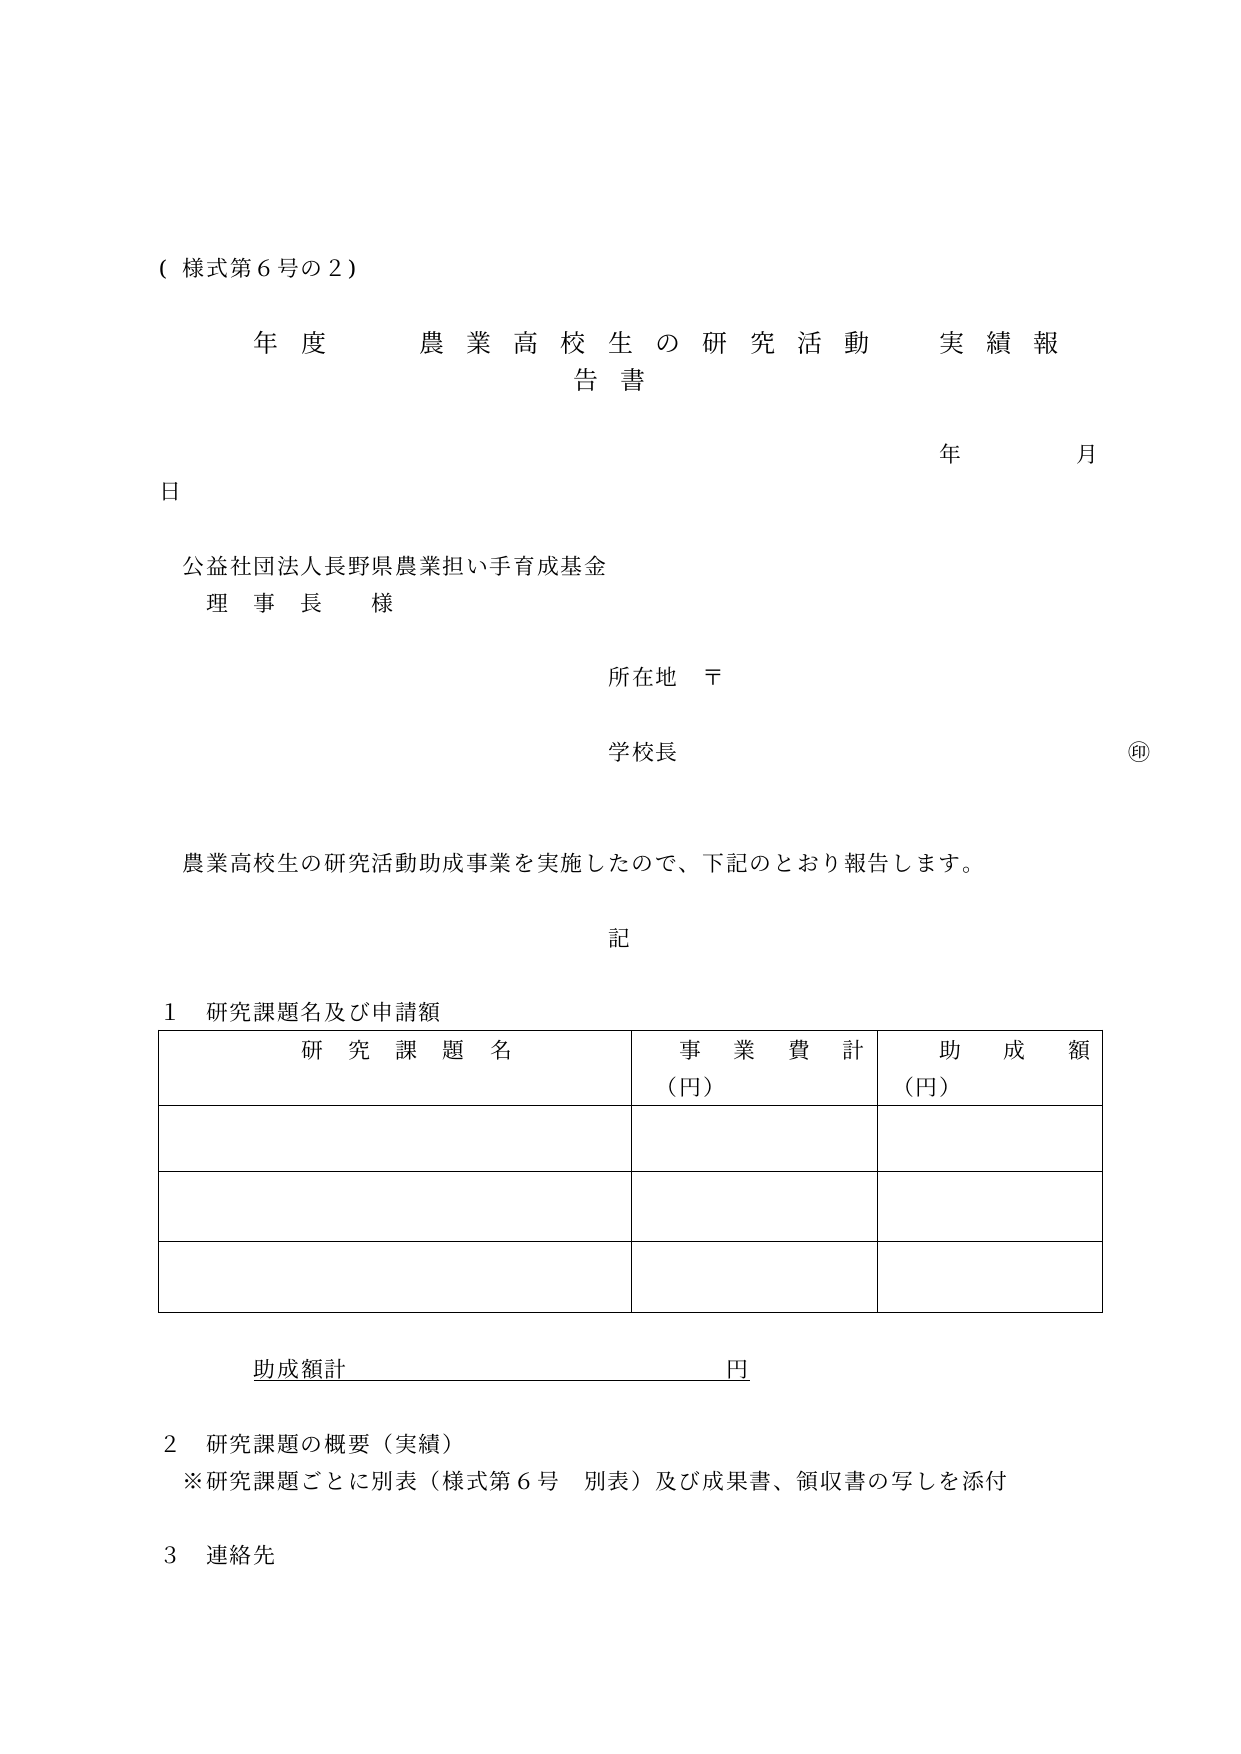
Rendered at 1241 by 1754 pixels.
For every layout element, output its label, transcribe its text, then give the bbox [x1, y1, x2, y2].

table_cell [878, 1172, 1102, 1241]
table_cell [159, 1242, 631, 1312]
text ３ 連絡先 [159, 1536, 1081, 1573]
table_header 助成額 （円） [878, 1031, 1102, 1105]
text 年 月 日 [159, 434, 1099, 509]
table_cell [878, 1106, 1102, 1171]
text 年度 農業高校生の研究活動 実績報告書 [159, 323, 1081, 397]
text ２ 研究課題の概要（実績） [159, 1424, 1081, 1461]
text 助成額計 円 [159, 1350, 1081, 1387]
table_cell [159, 1172, 631, 1241]
text 所在地 〒 [159, 658, 1081, 695]
text １ 研究課題名及び申請額 [159, 992, 1081, 1029]
table_cell [159, 1106, 631, 1171]
text 理 事 長 様 [159, 583, 1081, 620]
table_cell [632, 1106, 877, 1171]
text 学校長 ㊞ [159, 732, 1155, 769]
table_cell [632, 1242, 877, 1312]
table_cell [878, 1242, 1102, 1312]
text (様式第６号の２) [159, 248, 1081, 286]
subtitle 記 [159, 918, 1081, 955]
table_header 研 究 課 題 名 [159, 1031, 631, 1105]
text 公益社団法人長野県農業担い手育成基金 [159, 546, 1081, 583]
table_cell [632, 1172, 877, 1241]
table_header 事業費計 （円） [632, 1031, 877, 1105]
text 農業高校生の研究活動助成事業を実施したので、下記のとおり報告します。 [159, 843, 1118, 881]
text ※研究課題ごとに別表（様式第６号 別表）及び成果書、領収書の写しを添付 [159, 1461, 1081, 1499]
